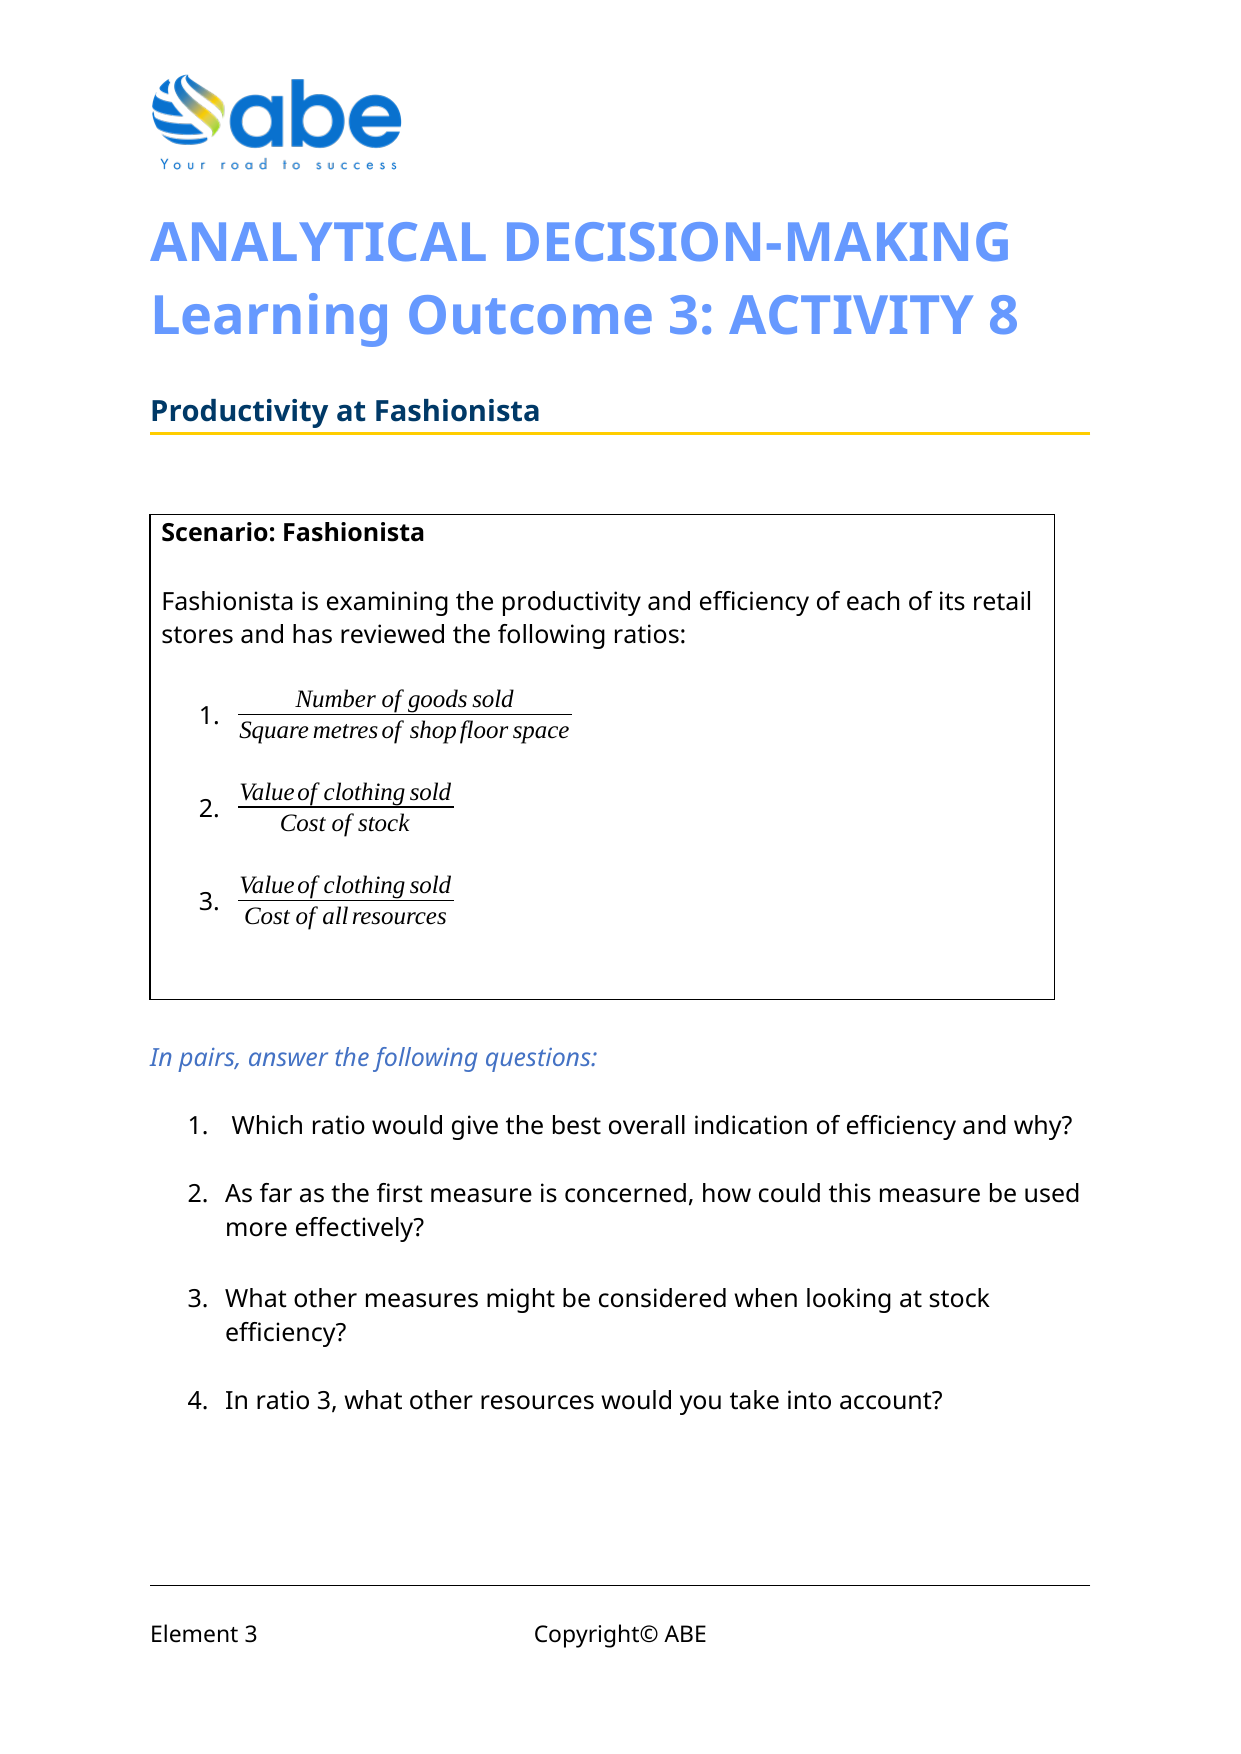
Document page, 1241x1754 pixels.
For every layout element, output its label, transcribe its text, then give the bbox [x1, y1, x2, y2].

list As far as the first measure is concerned, how could this measure be used more effectively? [187, 1175, 1090, 1243]
text Productivity at Fashionista [150, 390, 1090, 432]
picture [150, 73, 403, 172]
table_header Scenario: Fashionista Fashionista is examining the productivity and efficiency of each of its retail stores and has reviewed the following ratios: [151, 515, 1054, 998]
text ANALYTICAL DECISION-MAKING [150, 203, 1090, 277]
list Which ratio would give the best overall indication of efficiency and why? [187, 1107, 1090, 1141]
text In pairs, answer the following questions: [150, 1039, 1090, 1073]
list In ratio 3, what other resources would you take into account? [187, 1382, 1090, 1417]
text Learning Outcome 3: ACTIVITY 8 [150, 277, 1090, 351]
list What other measures might be considered when looking at stock efficiency? [187, 1280, 1090, 1348]
